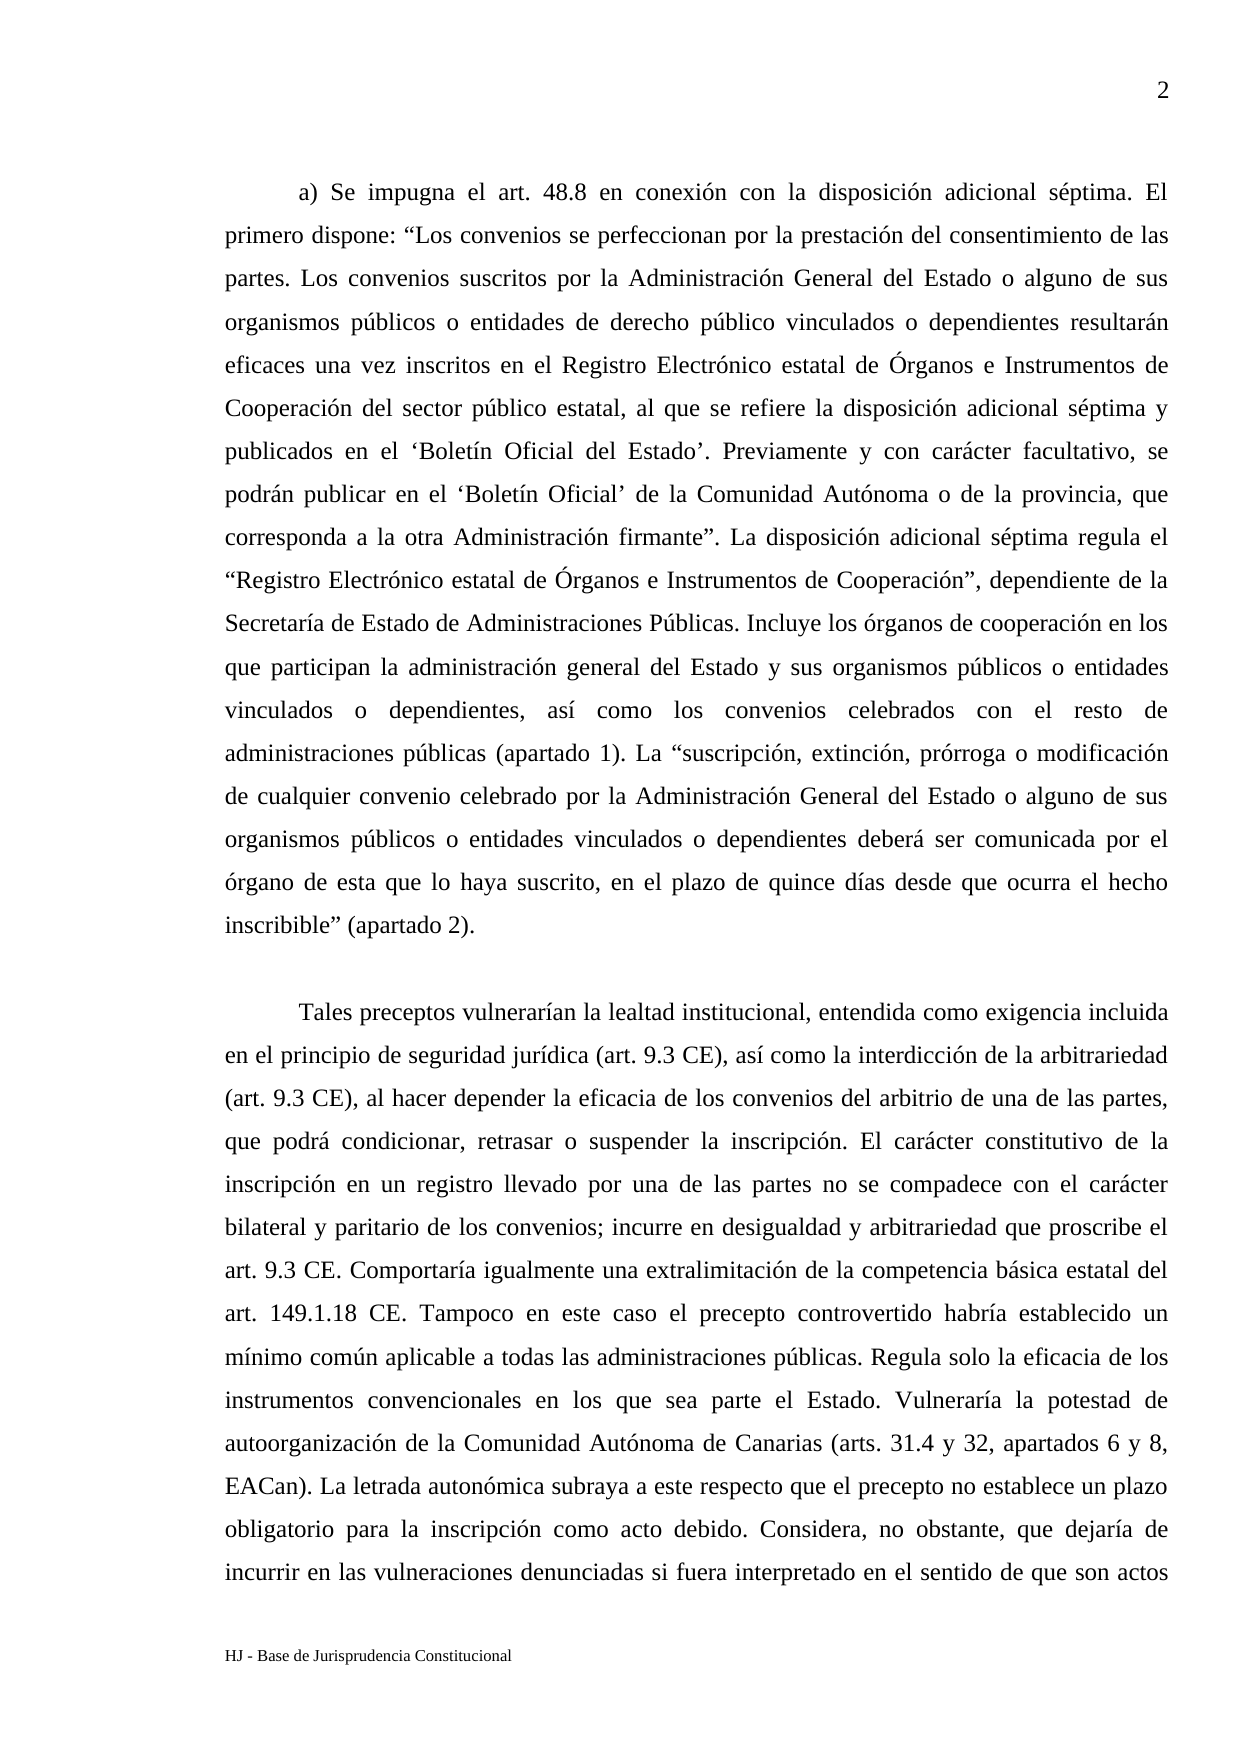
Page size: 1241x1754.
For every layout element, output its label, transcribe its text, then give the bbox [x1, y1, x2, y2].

text a) Se impugna el art. 48.8 en conexión con la disposición adicional séptima. El primero dispone: “Los convenios se perfeccionan por la prestación del consentimiento de las partes. Los convenios suscritos por la Administración General del Estado o alguno de sus organismos públicos o entidades de derecho público vinculados o dependientes resultarán eficaces una vez inscritos en el Registro Electrónico estatal de Órganos e Instrumentos de Cooperación del sector público estatal, al que se refiere la disposición adicional séptima y publicados en el ‘Boletín Oficial del Estado’. Previamente y con carácter facultativo, se podrán publicar en el ‘Boletín Oficial’ de la Comunidad Autónoma o de la provincia, que corresponda a la otra Administración firmante”. La disposición adicional séptima regula el “Registro Electrónico estatal de Órganos e Instrumentos de Cooperación”, dependiente de la Secretaría de Estado de Administraciones Públicas. Incluye los órganos de cooperación en los que participan la administración general del Estado y sus organismos públicos o entidades vinculados o dependientes, así como los convenios celebrados con el resto de administraciones públicas (apartado 1). La “suscripción, extinción, prórroga o modificación de cualquier convenio celebrado por la Administración General del Estado o alguno de sus organismos públicos o entidades vinculados o dependientes deberá ser comunicada por el órgano de esta que lo haya suscrito, en el plazo de quince días desde que ocurra el hecho inscribible” (apartado 2). [224, 177, 1169, 939]
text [224, 997, 1169, 1586]
